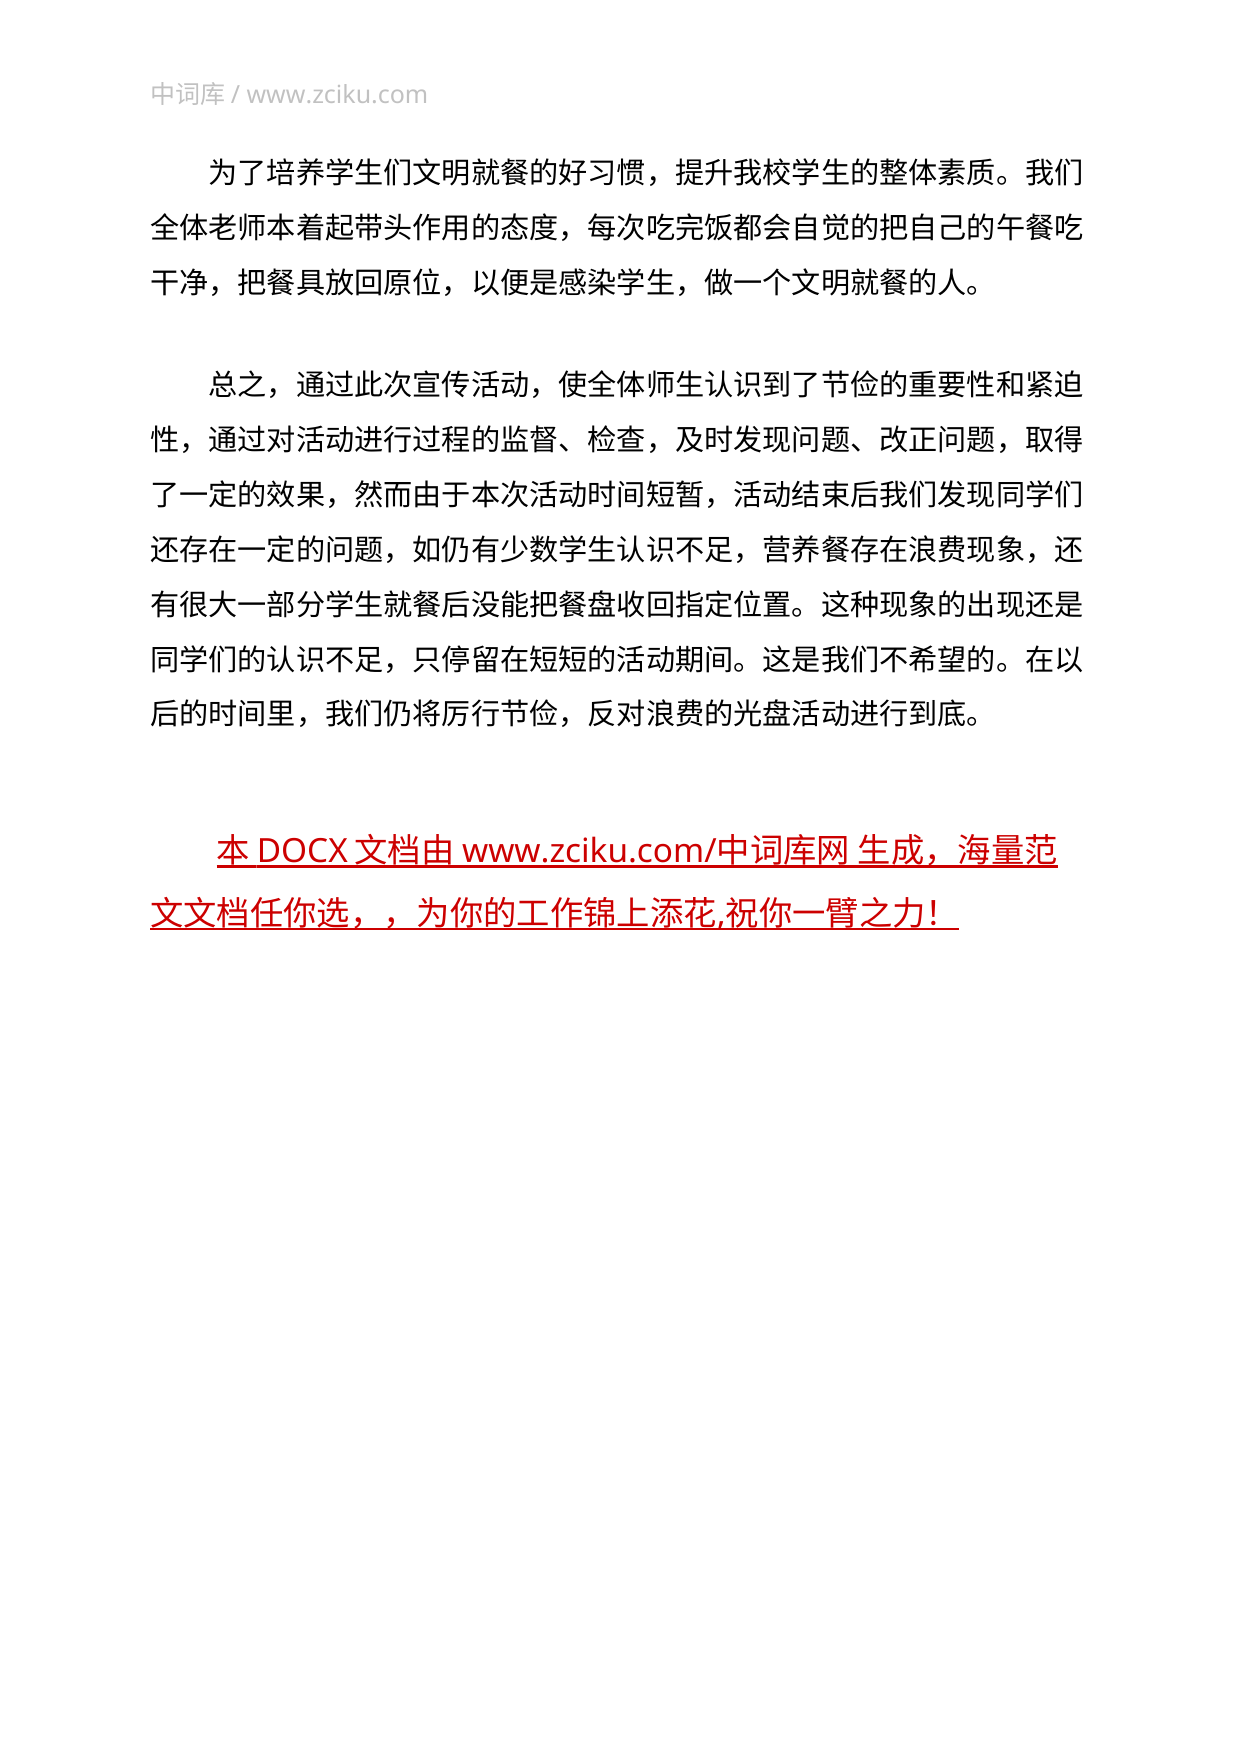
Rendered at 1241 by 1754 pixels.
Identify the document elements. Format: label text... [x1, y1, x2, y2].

text 总之，通过此次宣传活动，使全体师生认识到了节俭的重要性和紧迫性，通过对活动进行过程的监督、检查，及时发现问题、改正问题，取得了一定的效果，然而由于本次活动时间短暂，活动结束后我们发现同学们还存在一定的问题，如仍有少数学生认识不足，营养餐存在浪费现象，还有很大一部分学生就餐后没能把餐盘收回指定位置。这种现象的出现还是同学们的认识不足，只停留在短短的活动期间。这是我们不希望的。在以后的时间里，我们仍将厉行节俭，反对浪费的光盘活动进行到底。 [150, 362, 1090, 733]
text 为了培养学生们文明就餐的好习惯，提升我校学生的整体素质。我们全体老师本着起带头作用的态度，每次吃完饭都会自觉的把自己的午餐吃干净，把餐具放回原位，以便是感染学生，做一个文明就餐的人。 [150, 150, 1090, 302]
text 本DOCX文档由 www.zciku.com/中词库网 生成，海量范文文档任你选，，为你的工作锦上添花,祝你一臂之力！ [150, 824, 1090, 935]
